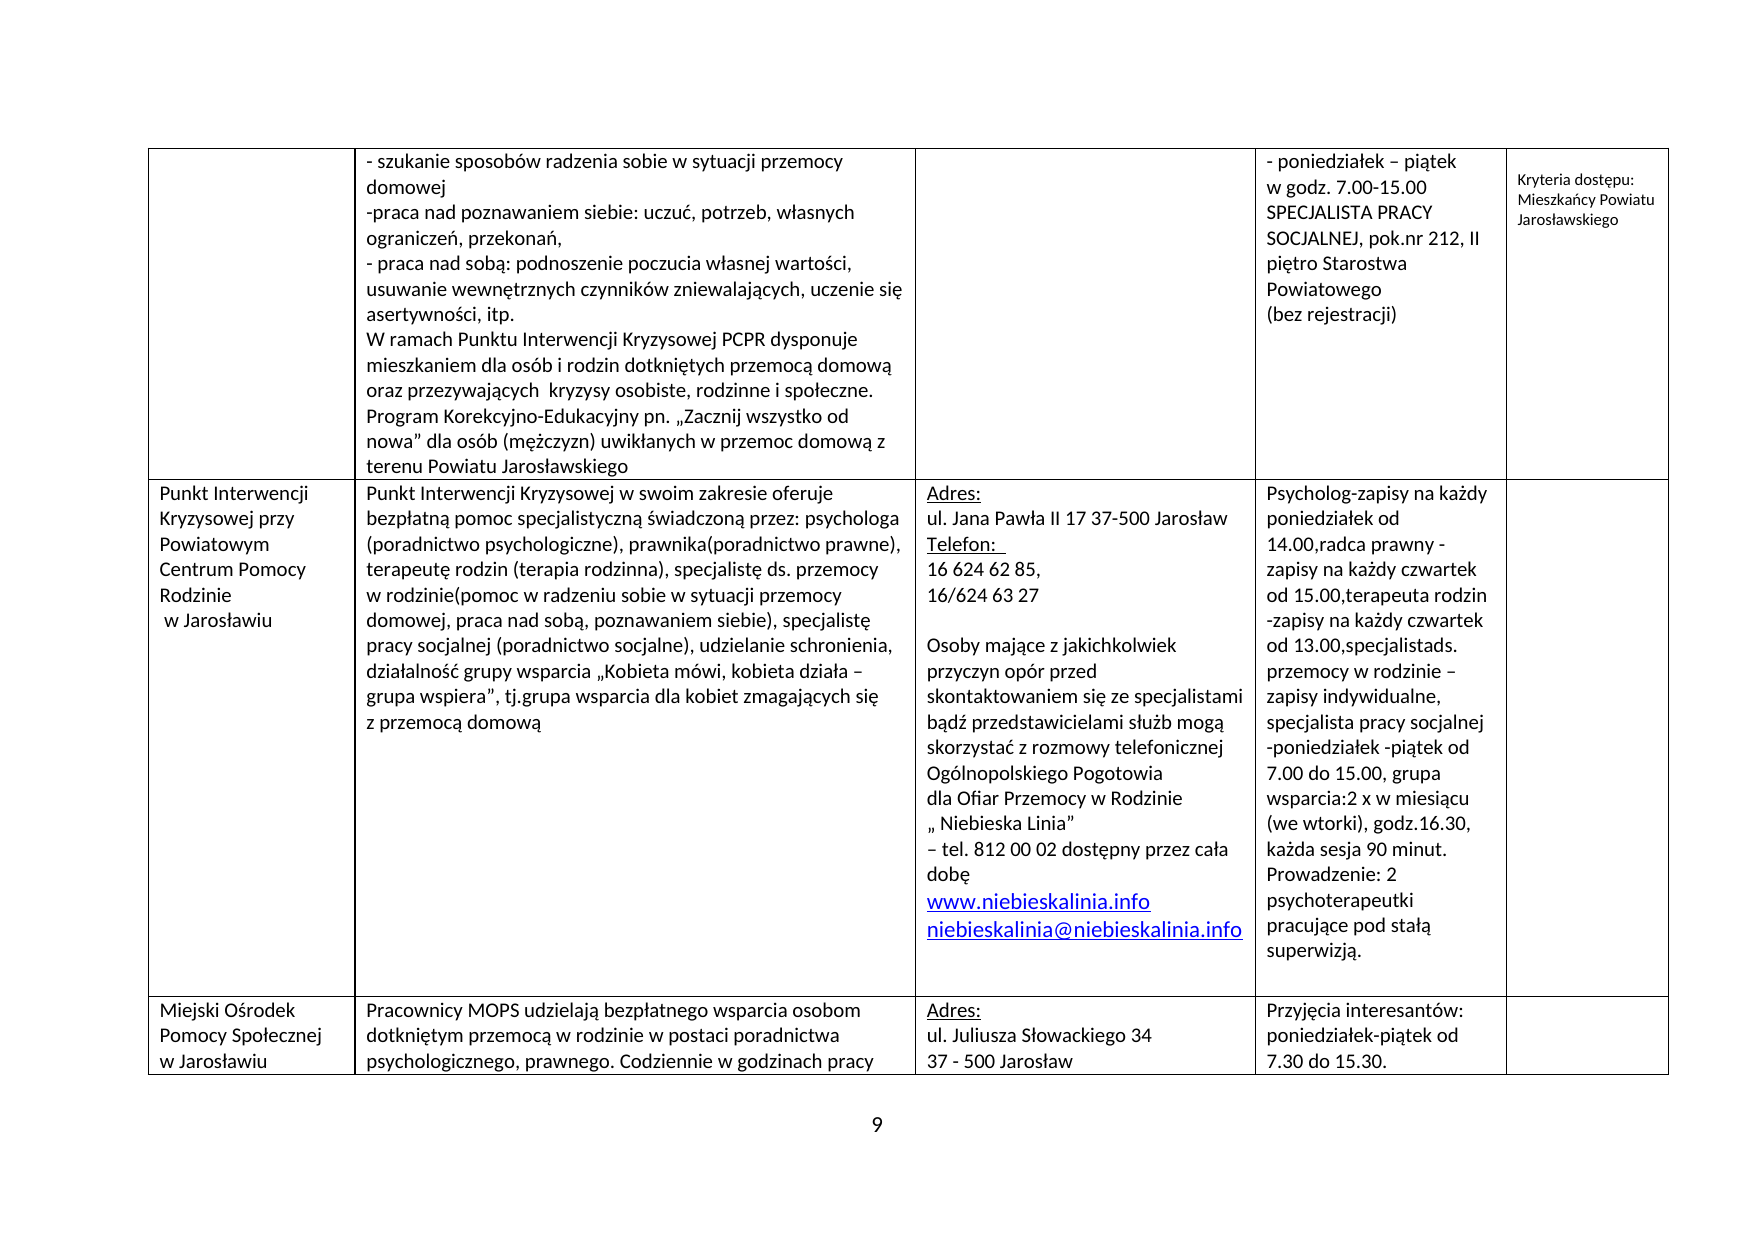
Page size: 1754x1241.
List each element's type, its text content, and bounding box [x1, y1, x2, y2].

table_cell Punkt Interwencji Kryzysowej przy Powiatowym Centrum Pomocy Rodzinie w Jarosławiu [149, 480, 354, 996]
table_cell Punkt Interwencji Kryzysowej w swoim zakresie oferuje bezpłatną pomoc specjalistyczną świadczoną przez: psychologa (poradnictwo psychologiczne), prawnika(poradnictwo prawne), terapeutę rodzin (terapia rodzinna), specjalistę ds. przemocy w rodzinie(pomoc w radzeniu sobie w sytuacji przemocy domowej, praca nad sobą, poznawaniem siebie), specjalistę pracy socjalnej (poradnictwo socjalne), udzielanie schronienia, działalność grupy wsparcia „Kobieta mówi, kobieta działa –grupa wspiera”, tj.grupa wsparcia dla kobiet zmagających się z przemocą domową [356, 480, 915, 996]
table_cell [1256, 997, 1506, 1073]
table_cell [149, 149, 354, 479]
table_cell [356, 997, 915, 1073]
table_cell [916, 997, 1255, 1073]
table_cell [1507, 997, 1668, 1073]
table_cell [149, 997, 354, 1073]
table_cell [1256, 149, 1506, 479]
table_cell Psycholog-zapisy na każdy poniedziałek od 14.00,radca prawny -zapisy na każdy czwartek od 15.00,terapeuta rodzin -zapisy na każdy czwartek od 13.00,specjalistads. przemocy w rodzinie –zapisy indywidualne, specjalista pracy socjalnej -poniedziałek -piątek od 7.00 do 15.00, grupa wsparcia:2 x w miesiącu (we wtorki), godz.16.30, każda sesja 90 minut. Prowadzenie: 2 psychoterapeutki pracujące pod stałą superwizją. [1256, 480, 1506, 996]
table_cell [1507, 480, 1668, 996]
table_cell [1507, 149, 1668, 479]
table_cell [916, 149, 1255, 479]
table_cell Adres: ul. Jana Pawła II 17 37-500 Jarosław Telefon: 16 624 62 85, 16/624 63 27 Osoby mające z jakichkolwiek przyczyn opór przed skontaktowaniem się ze specjalistami bądź przedstawicielami służb mogą skorzystać z rozmowy telefonicznej Ogólnopolskiego Pogotowia dla Ofiar Przemocy w Rodzinie „ Niebieska Linia” – tel. 812 00 02 dostępny przez cała dobę www.niebieskalinia.info niebieskalinia@niebieskalinia.info [916, 480, 1255, 996]
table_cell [356, 149, 915, 479]
